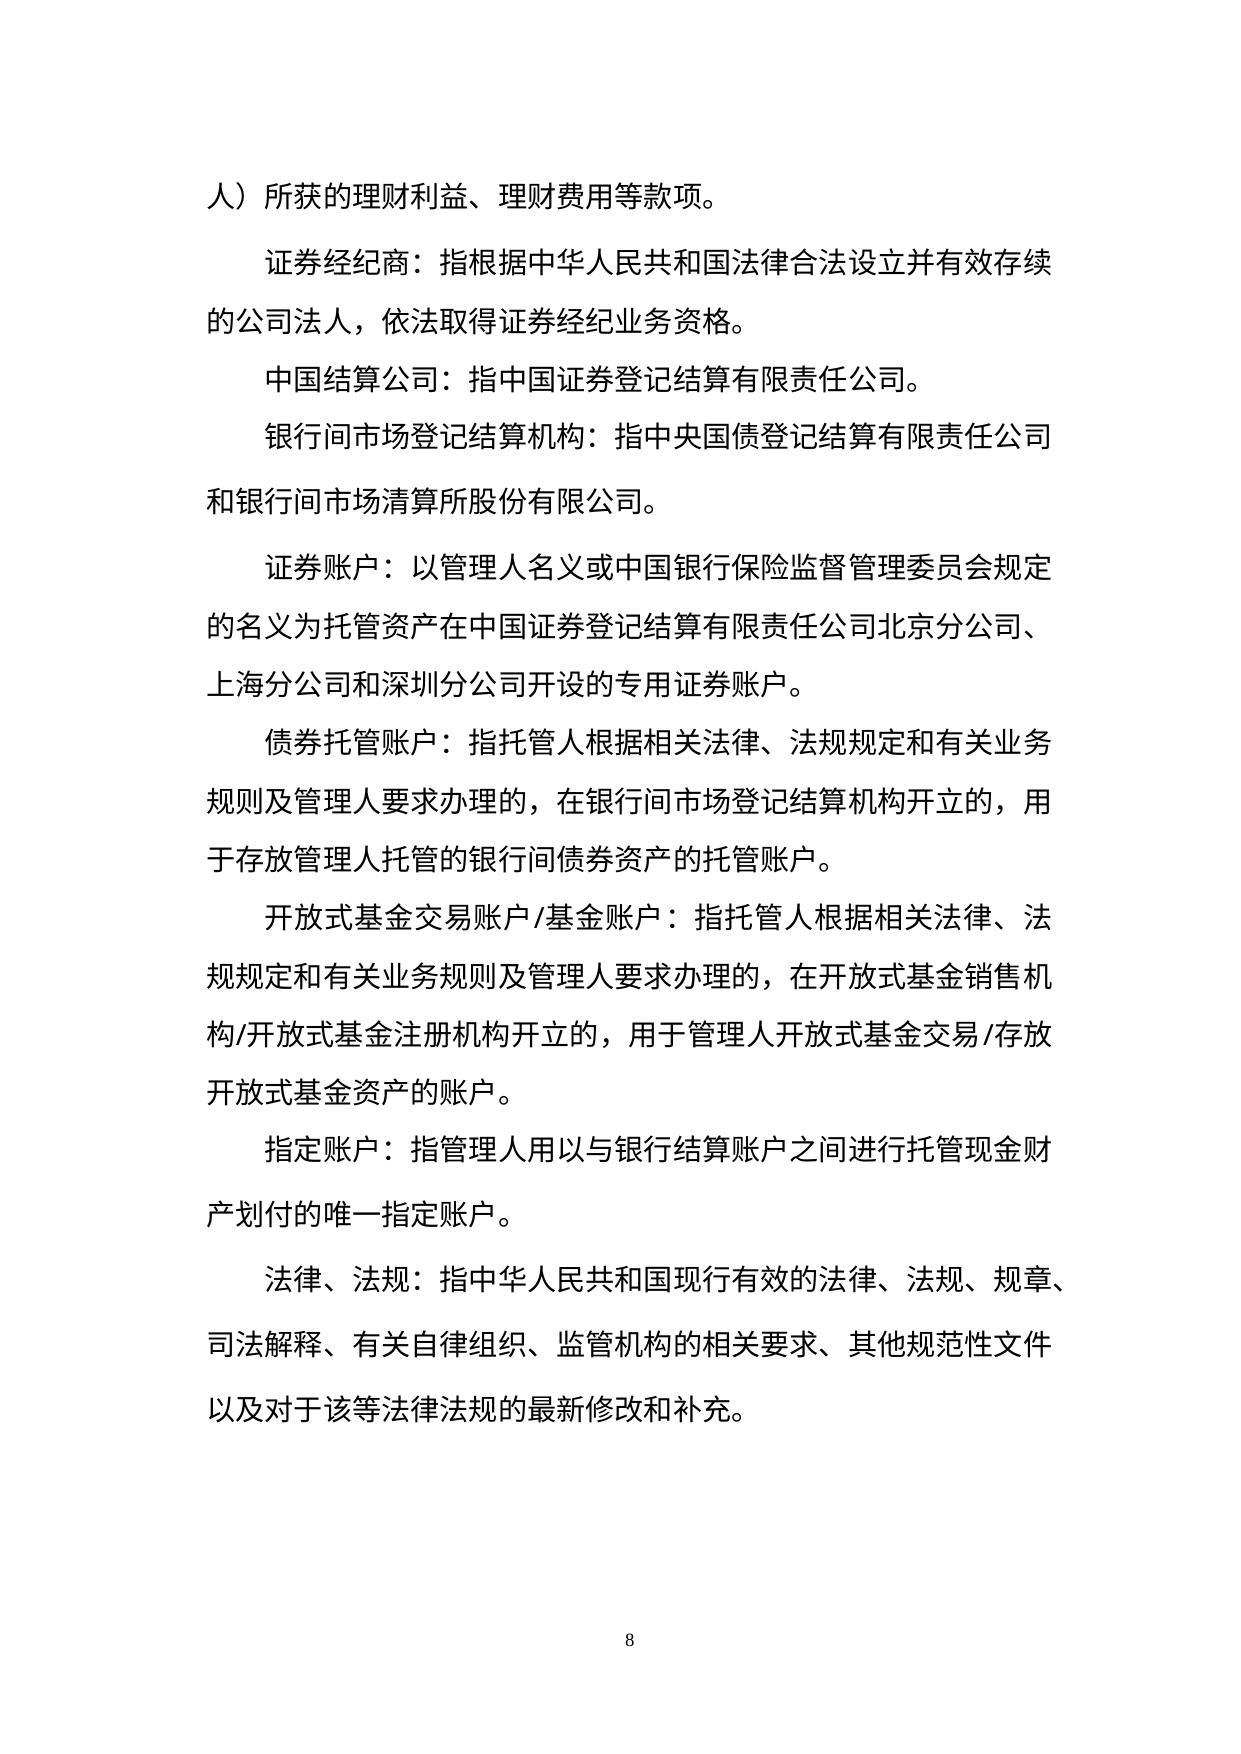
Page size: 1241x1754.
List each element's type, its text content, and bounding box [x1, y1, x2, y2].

text 开放式基金交易账户/基金账户：指托管人根据相关法律、法规规定和有关业务规则及管理人要求办理的，在开放式基金销售机构/开放式基金注册机构开立的，用于管理人开放式基金交易/存放开放式基金资产的账户。 [206, 882, 1053, 1115]
text 银行间市场登记结算机构：指中央国债登记结算有限责任公司和银行间市场清算所股份有限公司。 [206, 402, 1053, 532]
text 法律、法规：指中华人民共和国现行有效的法律、法规、规章、司法解释、有关自律组织、监管机构的相关要求、其他规范性文件以及对于该等法律法规的最新修改和补充。 [206, 1245, 1053, 1440]
text 证券经纪商：指根据中华人民共和国法律合法设立并有效存续的公司法人，依法取得证券经纪业务资格。 [206, 227, 1053, 344]
text 债券托管账户：指托管人根据相关法律、法规规定和有关业务规则及管理人要求办理的，在银行间市场登记结算机构开立的，用于存放管理人托管的银行间债券资产的托管账户。 [206, 707, 1053, 882]
text 证券账户：以管理人名义或中国银行保险监督管理委员会规定的名义为托管资产在中国证券登记结算有限责任公司北京分公司、上海分公司和深圳分公司开设的专用证券账户。 [206, 532, 1053, 707]
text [206, 162, 1053, 227]
text 指定账户：指管理人用以与银行结算账户之间进行托管现金财产划付的唯一指定账户。 [206, 1115, 1053, 1245]
text 中国结算公司：指中国证券登记结算有限责任公司。 [206, 344, 1053, 402]
